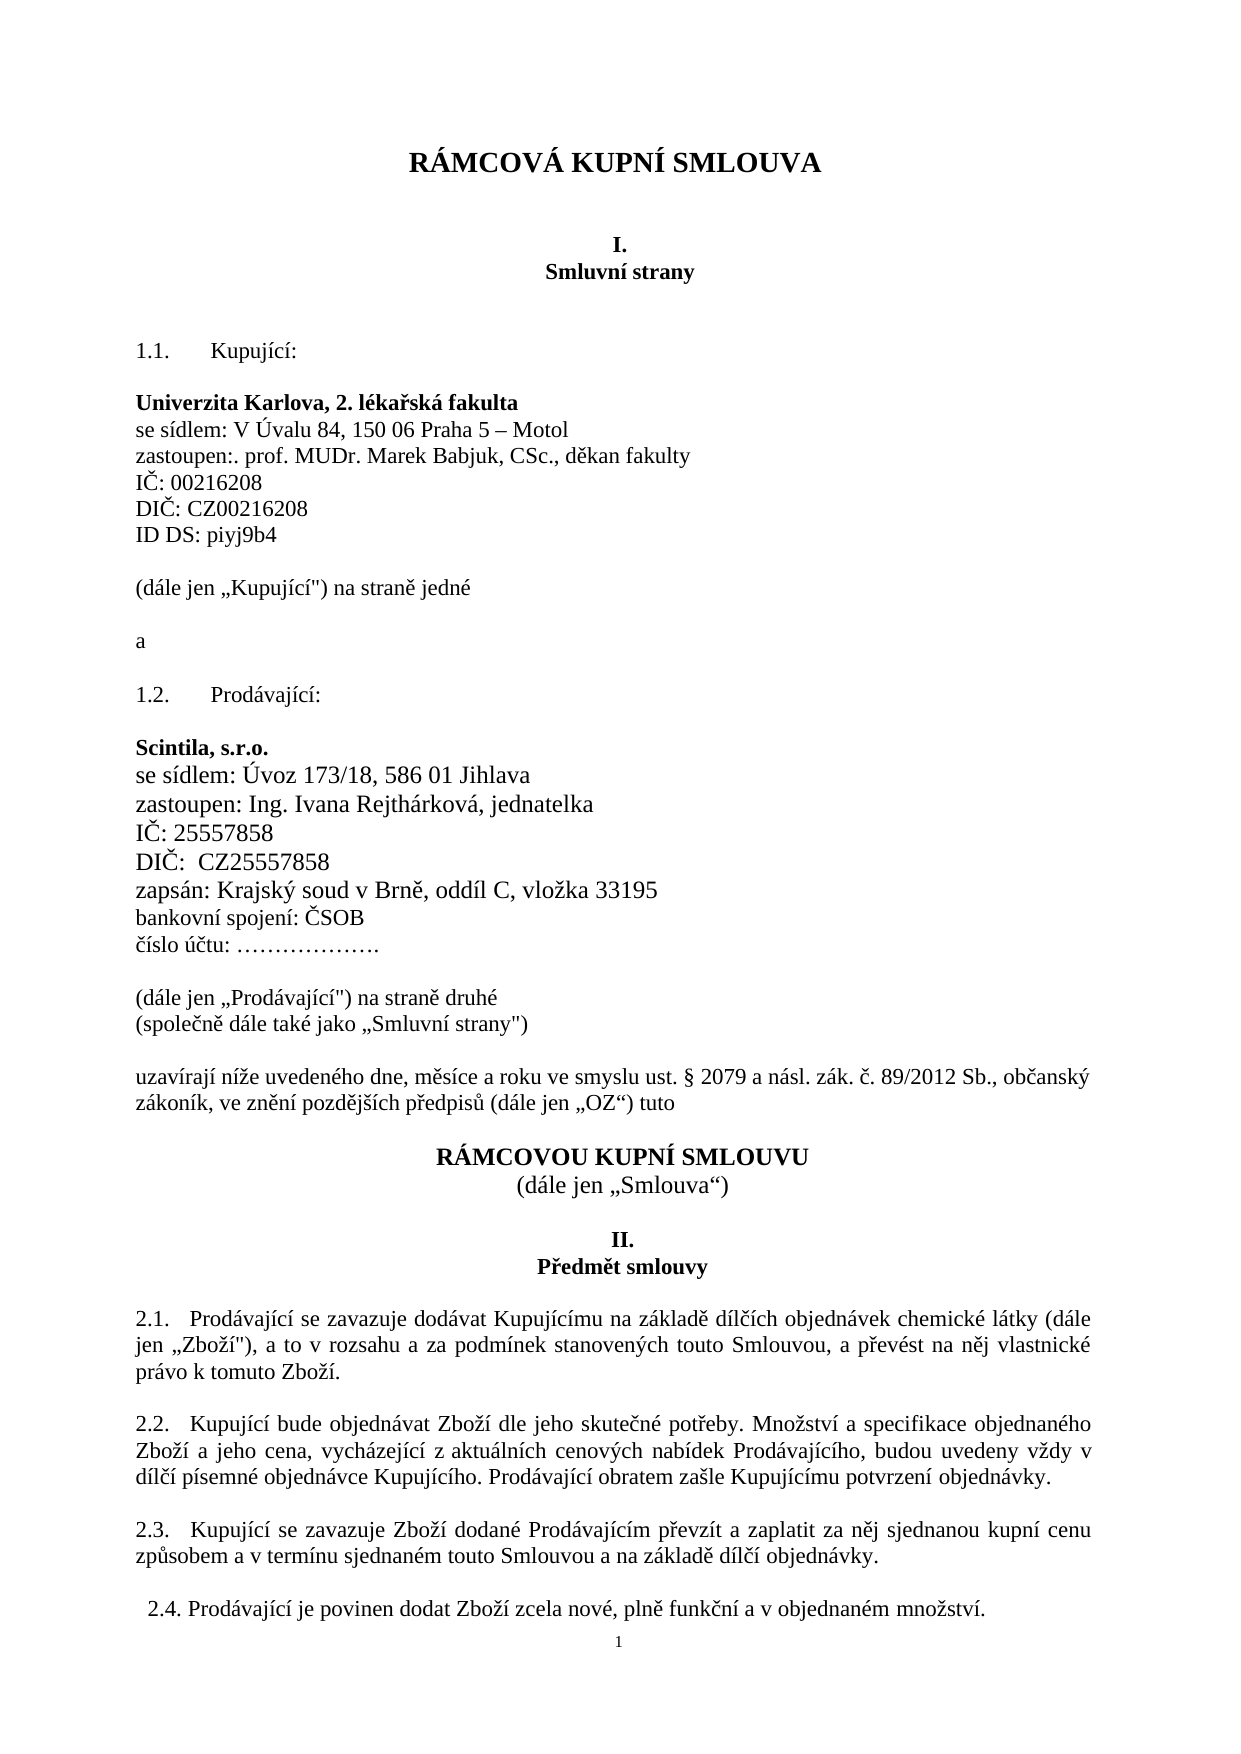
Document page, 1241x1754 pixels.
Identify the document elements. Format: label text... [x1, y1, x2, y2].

text (dále jen „Smlouva“) [135, 1171, 1109, 1199]
text a [135, 627, 1105, 654]
text ID DS: piyj9b4 [135, 522, 1105, 548]
text DIČ: CZ00216208 [135, 495, 320, 521]
list Kupující: [135, 337, 1105, 363]
text (dále jen „Kupující") na straně jedné [135, 574, 1105, 601]
text IČ: 00216208 [135, 469, 320, 495]
text se sídlem: V Úvalu 84, 150 06 Praha 5 – Motol [135, 416, 950, 442]
text číslo účtu: ………………. [135, 931, 1105, 957]
subtitle II. [135, 1226, 1109, 1253]
list Scintila, s.r.o. [135, 734, 1105, 761]
list Kupující se zavazuje Zboží dodané Prodávajícím převzít a zaplatit za něj sjednanou kupní cenu způsobem a v termínu sjednaném touto Smlouvou a na základě dílčí objednávky. [135, 1516, 1093, 1569]
text se sídlem: Úvoz 173/18, 586 01 Jihlava [135, 761, 1105, 789]
text zapsán: Krajský soud v Brně, oddíl C, vložka 33195 [135, 876, 1105, 904]
subtitle RÁMCOVÁ KUPNÍ SMLOUVA [135, 145, 1095, 179]
text (společně dále také jako „Smluvní strany") [135, 1010, 1105, 1037]
text DIČ: CZ25557858 [135, 847, 1105, 876]
text zastoupen: Ing. Ivana Rejthárková, jednatelka [135, 789, 1105, 818]
list Prodávající se zavazuje dodávat Kupujícímu na základě dílčích objednávek chemické látky (dále jen „Zboží"), a to v rozsahu a za podmínek stanovených touto Smlouvou, a převést na něj vlastnické právo k tomuto Zboží. [135, 1305, 1093, 1384]
list Prodávající je povinen dodat Zboží zcela nové, plně funkční a v objednaném množství. [147, 1595, 1105, 1621]
text uzavírají níže uvedeného dne, měsíce a roku ve smyslu ust. § 2079 a násl. zák. č. 89/2012 Sb., občanský zákoník, ve znění pozdějších předpisů (dále jen „OZ“) tuto [135, 1063, 1094, 1116]
subtitle RÁMCOVOU KUPNÍ SMLOUVU [135, 1142, 1109, 1171]
list Prodávající: [135, 681, 1105, 707]
subtitle Smluvní strany [431, 258, 809, 284]
text (dále jen „Prodávající") na straně druhé [135, 984, 1105, 1010]
text Předmět smlouvy [135, 1253, 1109, 1279]
text Univerzita Karlova, 2. lékařská fakulta [135, 389, 950, 416]
text zastoupen:. prof. MUDr. Marek Babjuk, CSc., děkan fakulty [135, 442, 950, 468]
text bankovní spojení: ČSOB [135, 904, 1105, 931]
text I. [431, 231, 809, 258]
list Kupující bude objednávat Zboží dle jeho skutečné potřeby. Množství a specifikace objednaného Zboží a jeho cena, vycházející z aktuálních cenových nabídek Prodávajícího, budou uvedeny vždy v dílčí písemné objednávce Kupujícího. Prodávající obratem zašle Kupujícímu potvrzení objednávky. [135, 1410, 1093, 1489]
text IČ: 25557858 [135, 818, 1105, 847]
